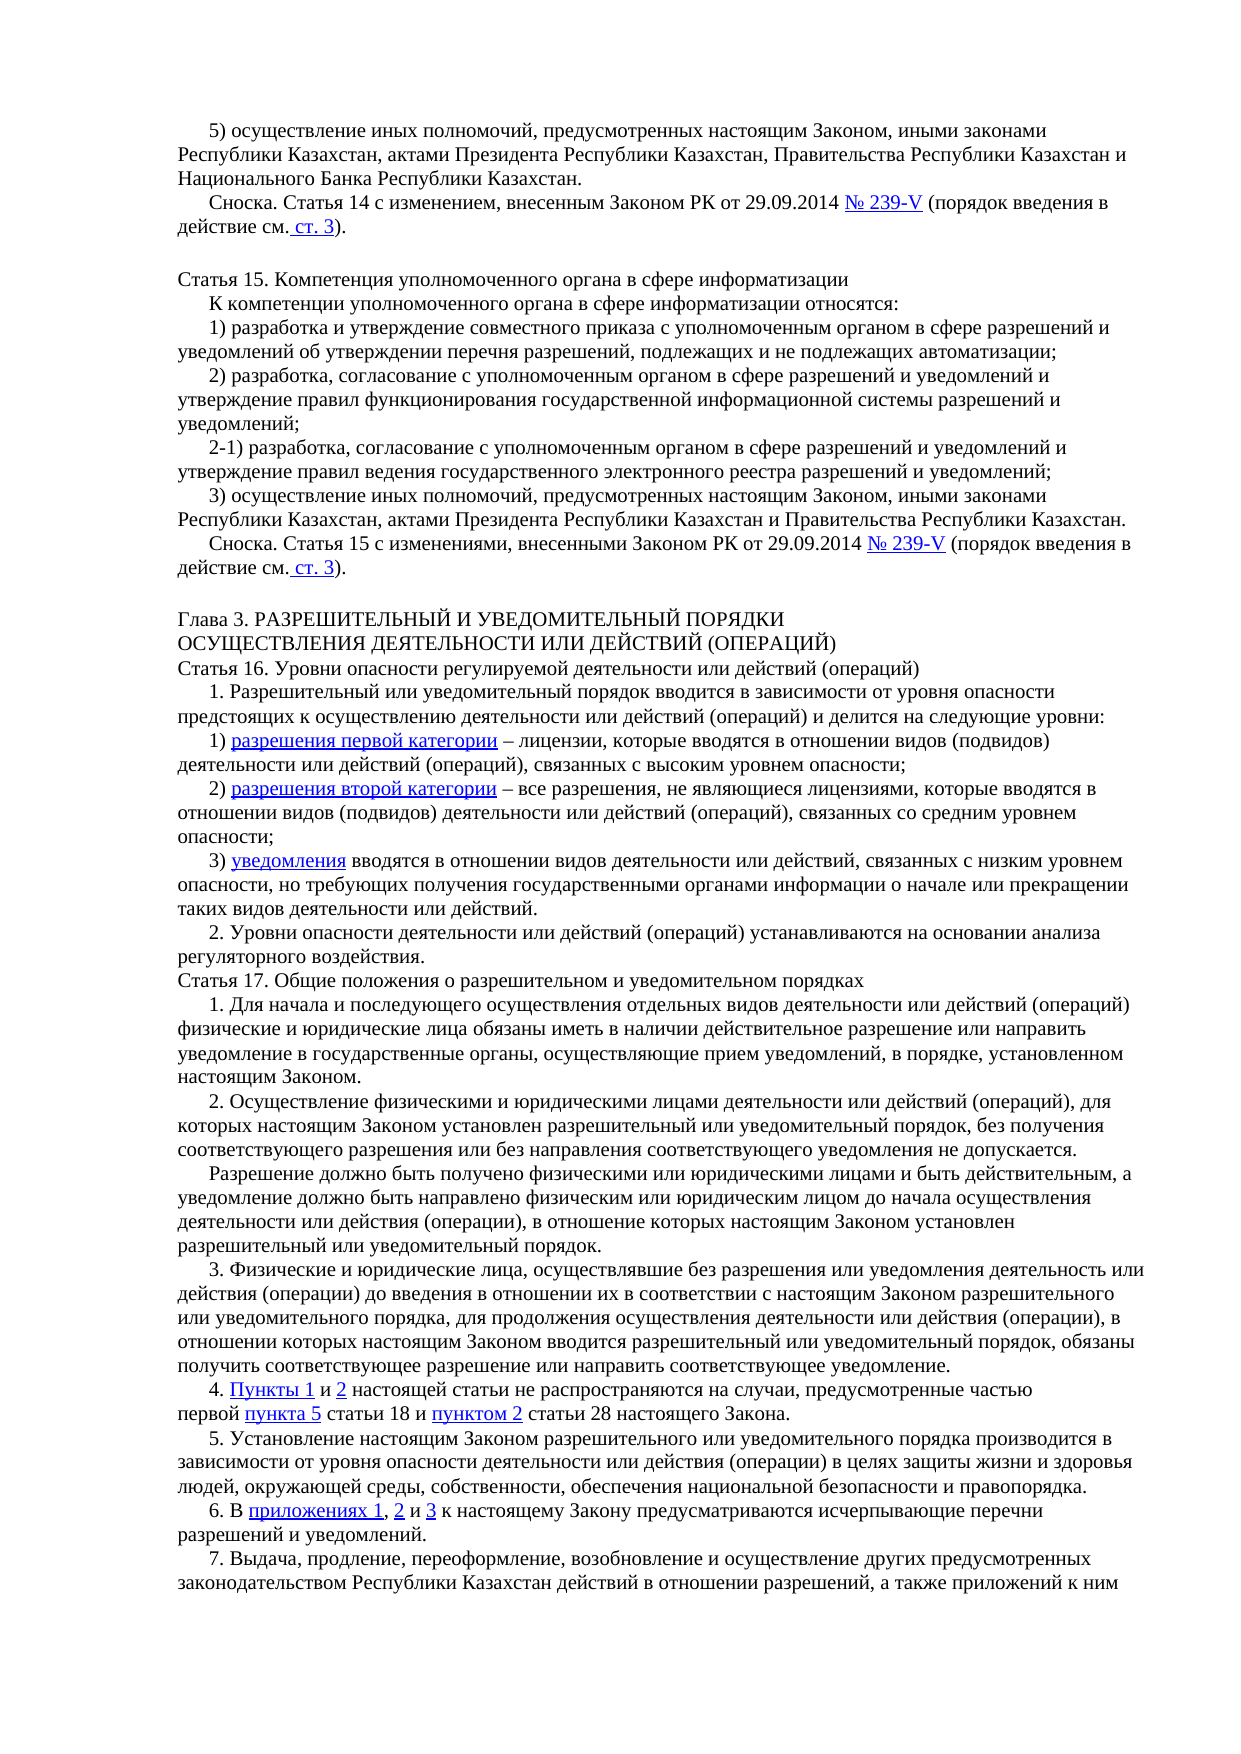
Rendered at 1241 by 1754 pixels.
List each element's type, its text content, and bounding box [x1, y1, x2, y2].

text 1. Разрешительный или уведомительный порядок вводится в зависимости от уровня опасности предстоящих к осуществлению деятельности или действий (операций) и делится на следующие уровни: [177, 679, 1152, 728]
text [177, 1546, 1152, 1594]
text 1) разрешения первой категории – лицензии, которые вводятся в отношении видов (подвидов) деятельности или действий (операций), связанных с высоким уровнем опасности; [177, 728, 1152, 776]
text 1. Для начала и последующего осуществления отдельных видов деятельности или действий (операций) физические и юридические лица обязаны иметь в наличии действительное разрешение или направить уведомление в государственные органы, осуществляющие прием уведомлений, в порядке, установленном настоящим Законом. [177, 992, 1152, 1088]
text Статья 17. Общие положения о разрешительном и уведомительном порядках [177, 968, 1152, 992]
text 2) разрешения второй категории – все разрешения, не являющиеся лицензиями, которые вводятся в отношении видов (подвидов) деятельности или действий (операций), связанных со средним уровнем опасности; [177, 776, 1152, 848]
text Сноска. Статья 15 с изменениями, внесенными Законом РК от 29.09.2014 № 239-V (порядок введения в действие см. ст. 3). [177, 531, 1152, 607]
text Статья 15. Компетенция уполномоченного органа в сфере информатизации [177, 266, 1152, 291]
text 5. Установление настоящим Законом разрешительного или уведомительного порядка производится в зависимости от уровня опасности деятельности или действия (операции) в целях защиты жизни и здоровья людей, окружающей среды, собственности, обеспечения национальной безопасности и правопорядка. [177, 1425, 1152, 1498]
text 3) осуществление иных полномочий, предусмотренных настоящим Законом, иными законами Республики Казахстан, актами Президента Республики Казахстан и Правительства Республики Казахстан. [177, 483, 1152, 531]
text 2) разработка, согласование с уполномоченным органом в сфере разрешений и уведомлений и утверждение правил функционирования государственной информационной системы разрешений и уведомлений; [177, 363, 1152, 435]
text К компетенции уполномоченного органа в сфере информатизации относятся: [177, 291, 1152, 314]
text Сноска. Статья 14 с изменением, внесенным Законом РК от 29.09.2014 № 239-V (порядок введения в действие см. ст. 3). [177, 190, 1152, 266]
text 3. Физические и юридические лица, осуществлявшие без разрешения или уведомления деятельность или действия (операции) до введения в отношении их в соответствии с настоящим Законом разрешительного или уведомительного порядка, для продолжения осуществления деятельности или действия (операции), в отношении которых настоящим Законом вводится разрешительный или уведомительный порядок, обязаны получить соответствующее разрешение или направить соответствующее уведомление. [177, 1257, 1152, 1377]
text 5) осуществление иных полномочий, предусмотренных настоящим Законом, иными законами Республики Казахстан, актами Президента Республики Казахстан, Правительства Республики Казахстан и Национального Банка Республики Казахстан. [177, 118, 1152, 190]
text Разрешение должно быть получено физическими или юридическими лицами и быть действительным, а уведомление должно быть направлено физическим или юридическим лицом до начала осуществления деятельности или действия (операции), в отношение которых настоящим Законом установлен разрешительный или уведомительный порядок. [177, 1161, 1152, 1257]
text 2. Уровни опасности деятельности или действий (операций) устанавливаются на основании анализа регуляторного воздействия. [177, 920, 1152, 968]
text 3) уведомления вводятся в отношении видов деятельности или действий, связанных с низким уровнем опасности, но требующих получения государственными органами информации о начале или прекращении таких видов деятельности или действий. [177, 848, 1152, 920]
text 1) разработка и утверждение совместного приказа с уполномоченным органом в сфере разрешений и уведомлений об утверждении перечня разрешений, подлежащих и не подлежащих автоматизации; [177, 314, 1152, 363]
text Статья 16. Уровни опасности регулируемой деятельности или действий (операций) [177, 655, 1152, 679]
text Глава 3. РАЗРЕШИТЕЛЬНЫЙ И УВЕДОМИТЕЛЬНЫЙ ПОРЯДКИ ОСУЩЕСТВЛЕНИЯ ДЕЯТЕЛЬНОСТИ ИЛИ ДЕЙСТВИЙ (ОПЕРАЦИЙ) [177, 607, 1152, 655]
text 6. В приложениях 1, 2 и 3 к настоящему Закону предусматриваются исчерпывающие перечни разрешений и уведомлений. [177, 1498, 1152, 1546]
text 2-1) разработка, согласование с уполномоченным органом в сфере разрешений и уведомлений и утверждение правил ведения государственного электронного реестра разрешений и уведомлений; [177, 435, 1152, 483]
text 4. Пункты 1 и 2 настоящей статьи не распространяются на случаи, предусмотренные частью первой пункта 5 статьи 18 и пунктом 2 статьи 28 настоящего Закона. [177, 1377, 1152, 1425]
text 2. Осуществление физическими и юридическими лицами деятельности или действий (операций), для которых настоящим Законом установлен разрешительный или уведомительный порядок, без получения соответствующего разрешения или без направления соответствующего уведомления не допускается. [177, 1088, 1152, 1161]
